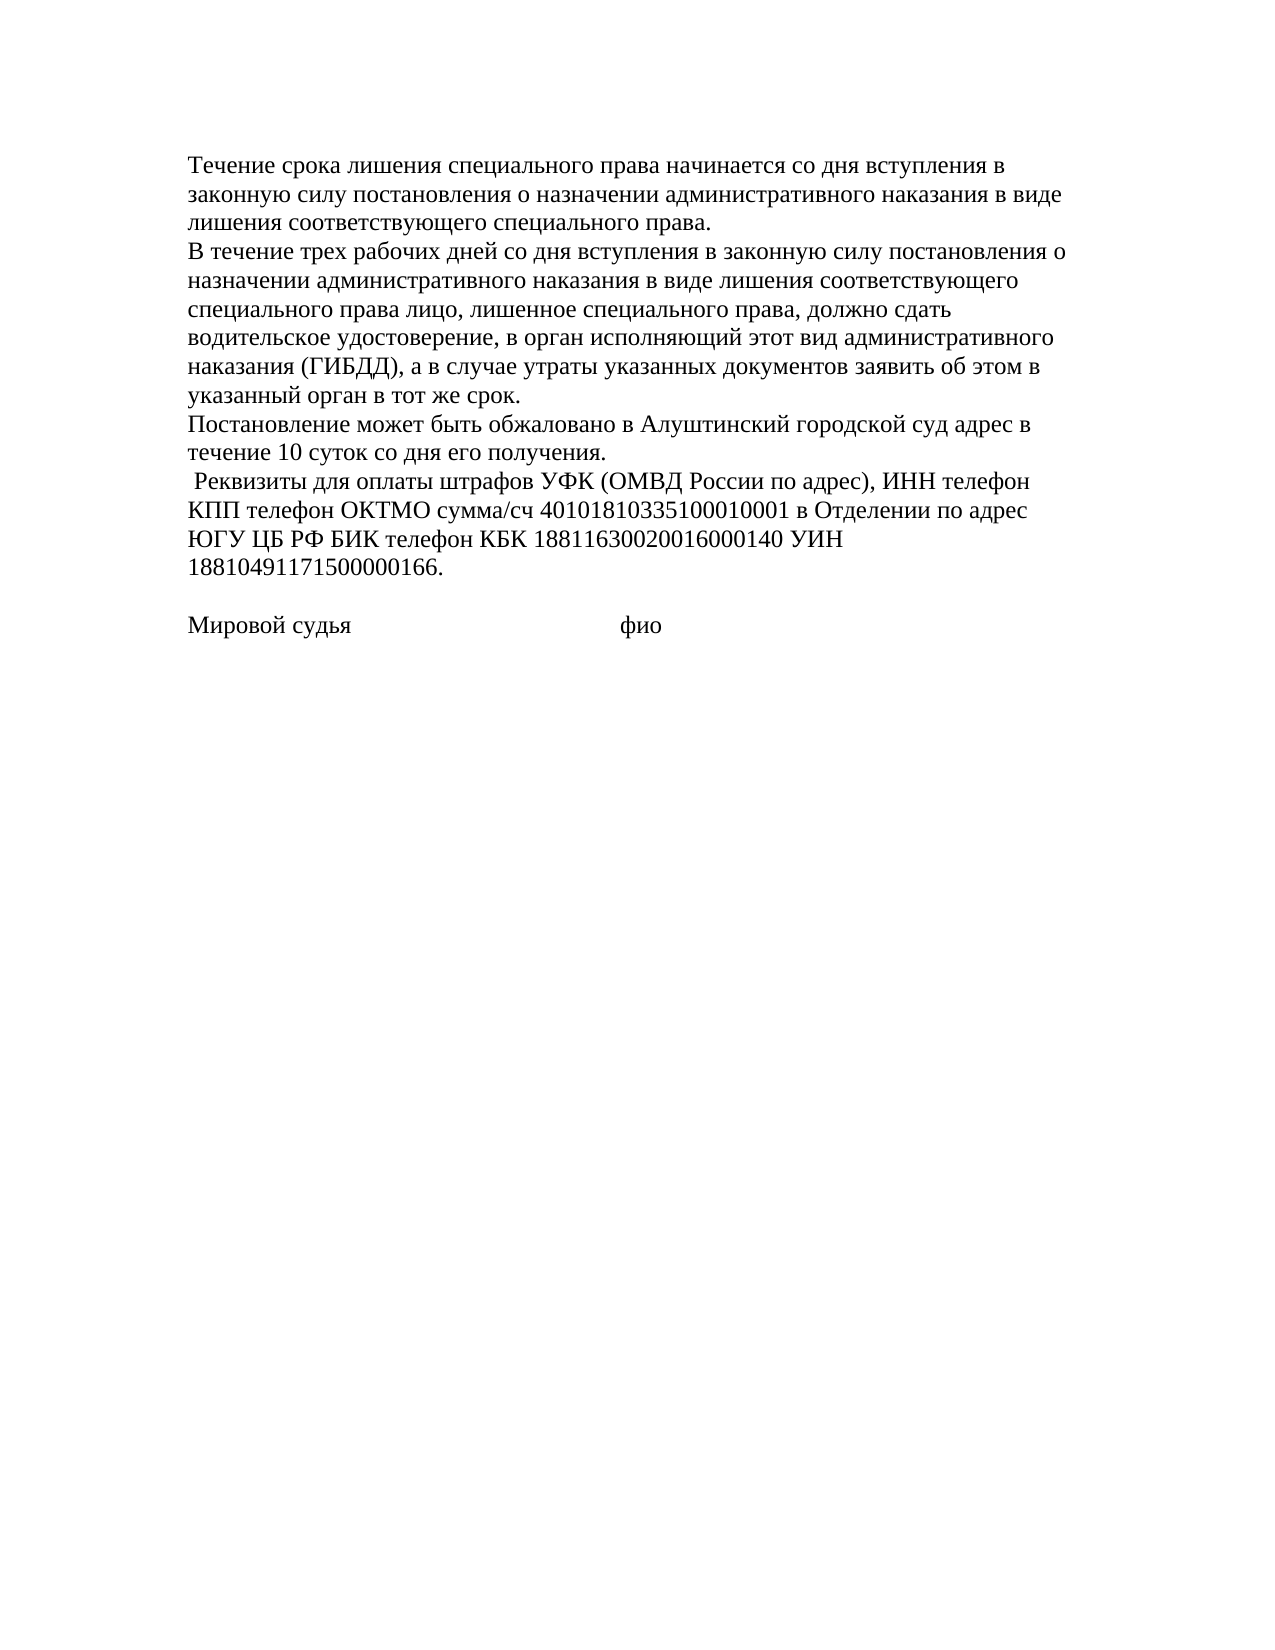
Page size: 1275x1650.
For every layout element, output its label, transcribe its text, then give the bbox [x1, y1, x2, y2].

text В течение трех рабочих дней со дня вступления в законную силу постановления о назначении административного наказания в виде лишения соответствующего специального права лицо, лишенное специального права, должно сдать водительское удостоверение, в орган исполняющий этот вид административного наказания (ГИБДД), а в случае утраты указанных документов заявить об этом в указанный орган в тот же срок. [187, 236, 1087, 409]
text Мировой судья фио [187, 610, 1087, 639]
text Постановление может быть обжаловано в Алуштинский городской суд адрес в течение 10 суток со дня его получения. [187, 409, 1087, 466]
text Течение срока лишения специального права начинается со дня вступления в законную силу постановления о назначении административного наказания в виде лишения соответствующего специального права. [187, 150, 1087, 236]
text Реквизиты для оплаты штрафов УФК (ОМВД России по адрес), ИНН телефон КПП телефон ОКТМО сумма/сч 40101810335100010001 в Отделении по адрес ЮГУ ЦБ РФ БИК телефон КБК 18811630020016000140 УИН 18810491171500000166. [187, 466, 1087, 581]
